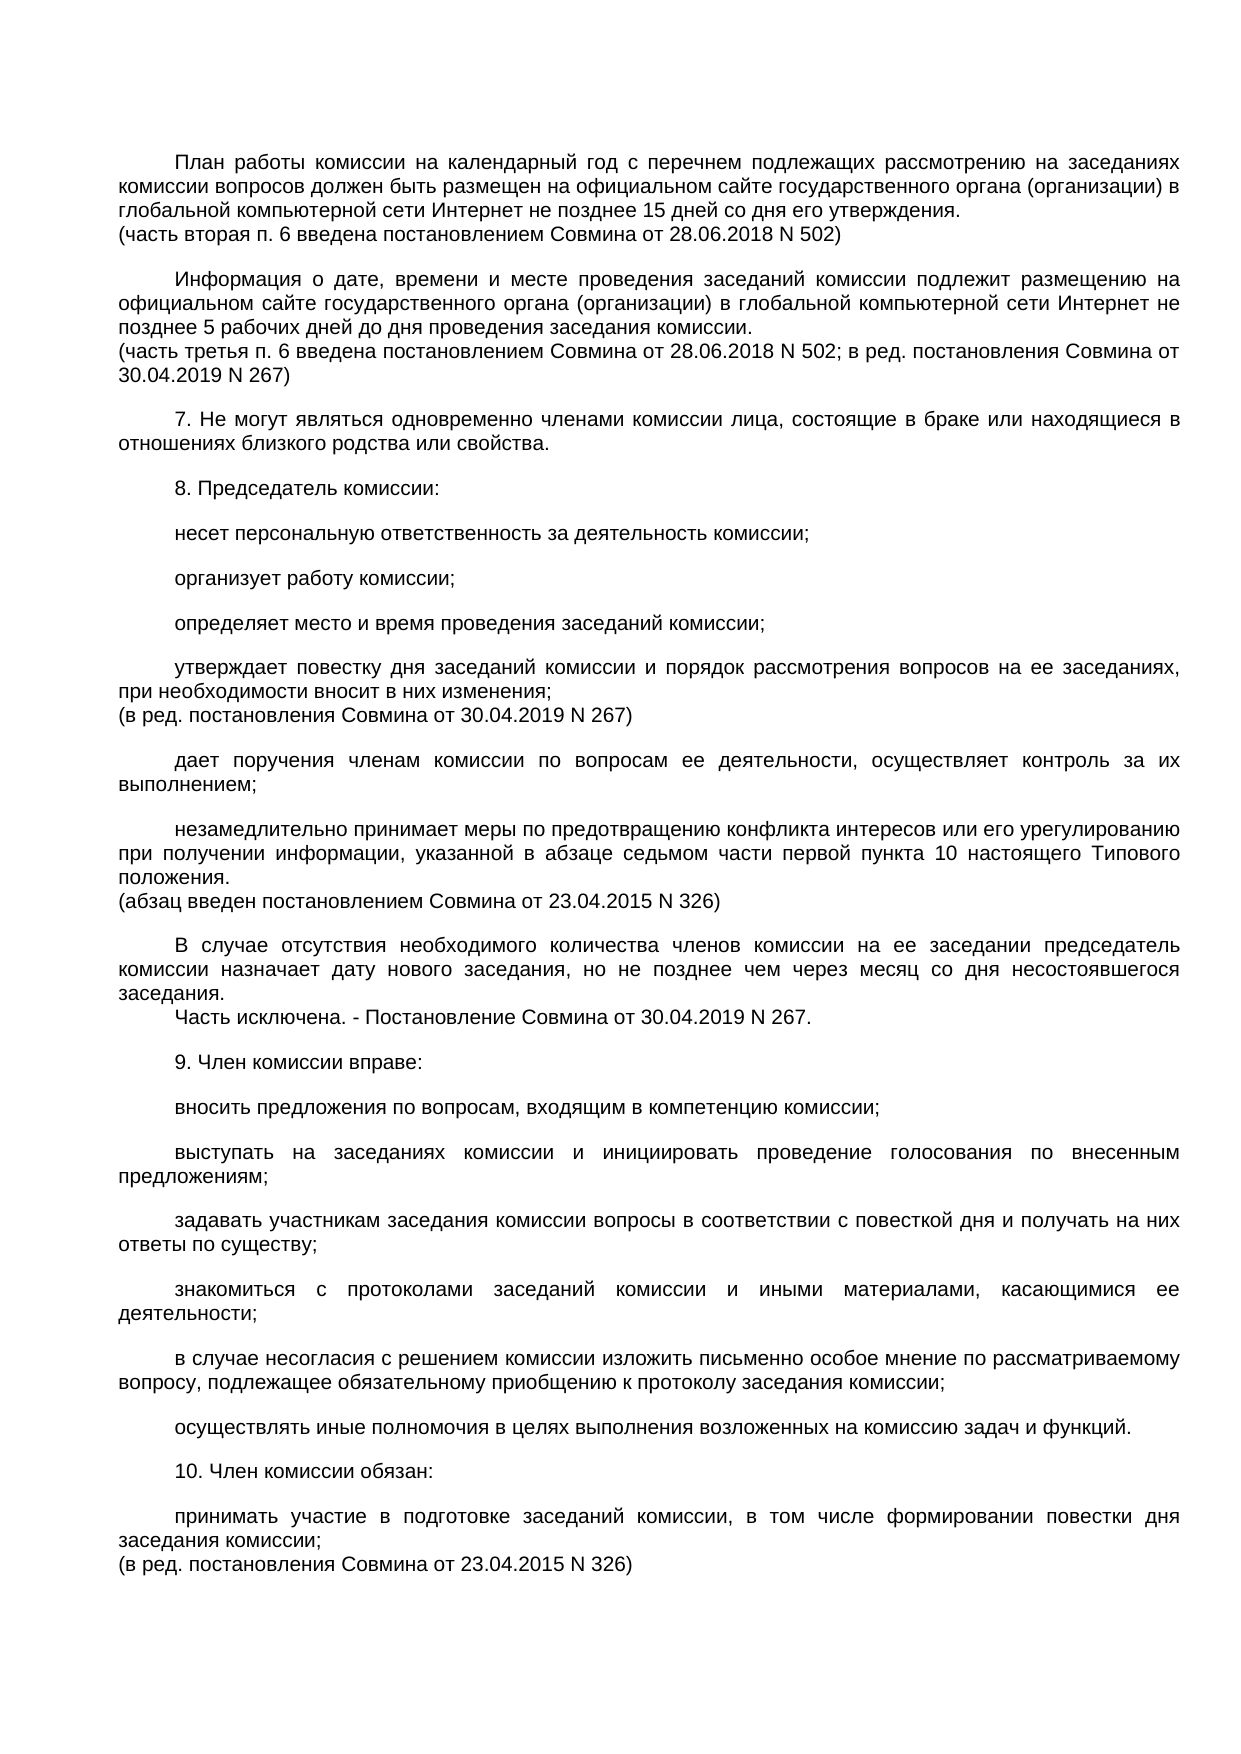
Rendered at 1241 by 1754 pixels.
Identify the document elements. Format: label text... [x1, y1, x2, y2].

text (абзац введен постановлением Совмина от 23.04.2015 N 326) [118, 888, 1181, 912]
text утверждает повестку дня заседаний комиссии и порядок рассмотрения вопросов на ее заседаниях, при необходимости вносит в них изменения; [118, 655, 1181, 703]
text План работы комиссии на календарный год с перечнем подлежащих рассмотрению на заседаниях комиссии вопросов должен быть размещен на официальном сайте государственного органа (организации) в глобальной компьютерной сети Интернет не позднее 15 дней со дня его утверждения. [118, 150, 1181, 222]
text организует работу комиссии; [118, 566, 1181, 589]
text (в ред. постановления Совмина от 30.04.2019 N 267) [118, 703, 1181, 727]
text вносить предложения по вопросам, входящим в компетенцию комиссии; [118, 1095, 1181, 1119]
text (в ред. постановления Совмина от 23.04.2015 N 326) [118, 1552, 1181, 1576]
text в случае несогласия с решением комиссии изложить письменно особое мнение по рассматриваемому вопросу, подлежащее обязательному приобщению к протоколу заседания комиссии; [118, 1346, 1181, 1394]
text определяет место и время проведения заседаний комиссии; [118, 610, 1181, 634]
text осуществлять иные полномочия в целях выполнения возложенных на комиссию задач и функций. [118, 1414, 1181, 1438]
text 9. Член комиссии вправе: [118, 1050, 1181, 1074]
text 10. Член комиссии обязан: [118, 1459, 1181, 1483]
text (часть третья п. 6 введена постановлением Совмина от 28.06.2018 N 502; в ред. постановления Совмина от 30.04.2019 N 267) [118, 338, 1181, 386]
text дает поручения членам комиссии по вопросам ее деятельности, осуществляет контроль за их выполнением; [118, 748, 1181, 796]
text В случае отсутствия необходимого количества членов комиссии на ее заседании председатель комиссии назначает дату нового заседания, но не позднее чем через месяц со дня несостоявшегося заседания. [118, 933, 1181, 1005]
text 8. Председатель комиссии: [118, 476, 1181, 500]
text несет персональную ответственность за деятельность комиссии; [118, 521, 1181, 545]
text (часть вторая п. 6 введена постановлением Совмина от 28.06.2018 N 502) [118, 222, 1181, 246]
text выступать на заседаниях комиссии и инициировать проведение голосования по внесенным предложениям; [118, 1139, 1181, 1187]
text незамедлительно принимает меры по предотвращению конфликта интересов или его урегулированию при получении информации, указанной в абзаце седьмом части первой пункта 10 настоящего Типового положения. [118, 817, 1181, 888]
text принимать участие в подготовке заседаний комиссии, в том числе формировании повестки дня заседания комиссии; [118, 1504, 1181, 1552]
text 7. Не могут являться одновременно членами комиссии лица, состоящие в браке или находящиеся в отношениях близкого родства или свойства. [118, 407, 1181, 455]
text знакомиться с протоколами заседаний комиссии и иными материалами, касающимися ее деятельности; [118, 1277, 1181, 1325]
text Информация о дате, времени и месте проведения заседаний комиссии подлежит размещению на официальном сайте государственного органа (организации) в глобальной компьютерной сети Интернет не позднее 5 рабочих дней до дня проведения заседания комиссии. [118, 267, 1181, 338]
text задавать участникам заседания комиссии вопросы в соответствии с повесткой дня и получать на них ответы по существу; [118, 1208, 1181, 1256]
text Часть исключена. - Постановление Совмина от 30.04.2019 N 267. [118, 1005, 1181, 1029]
